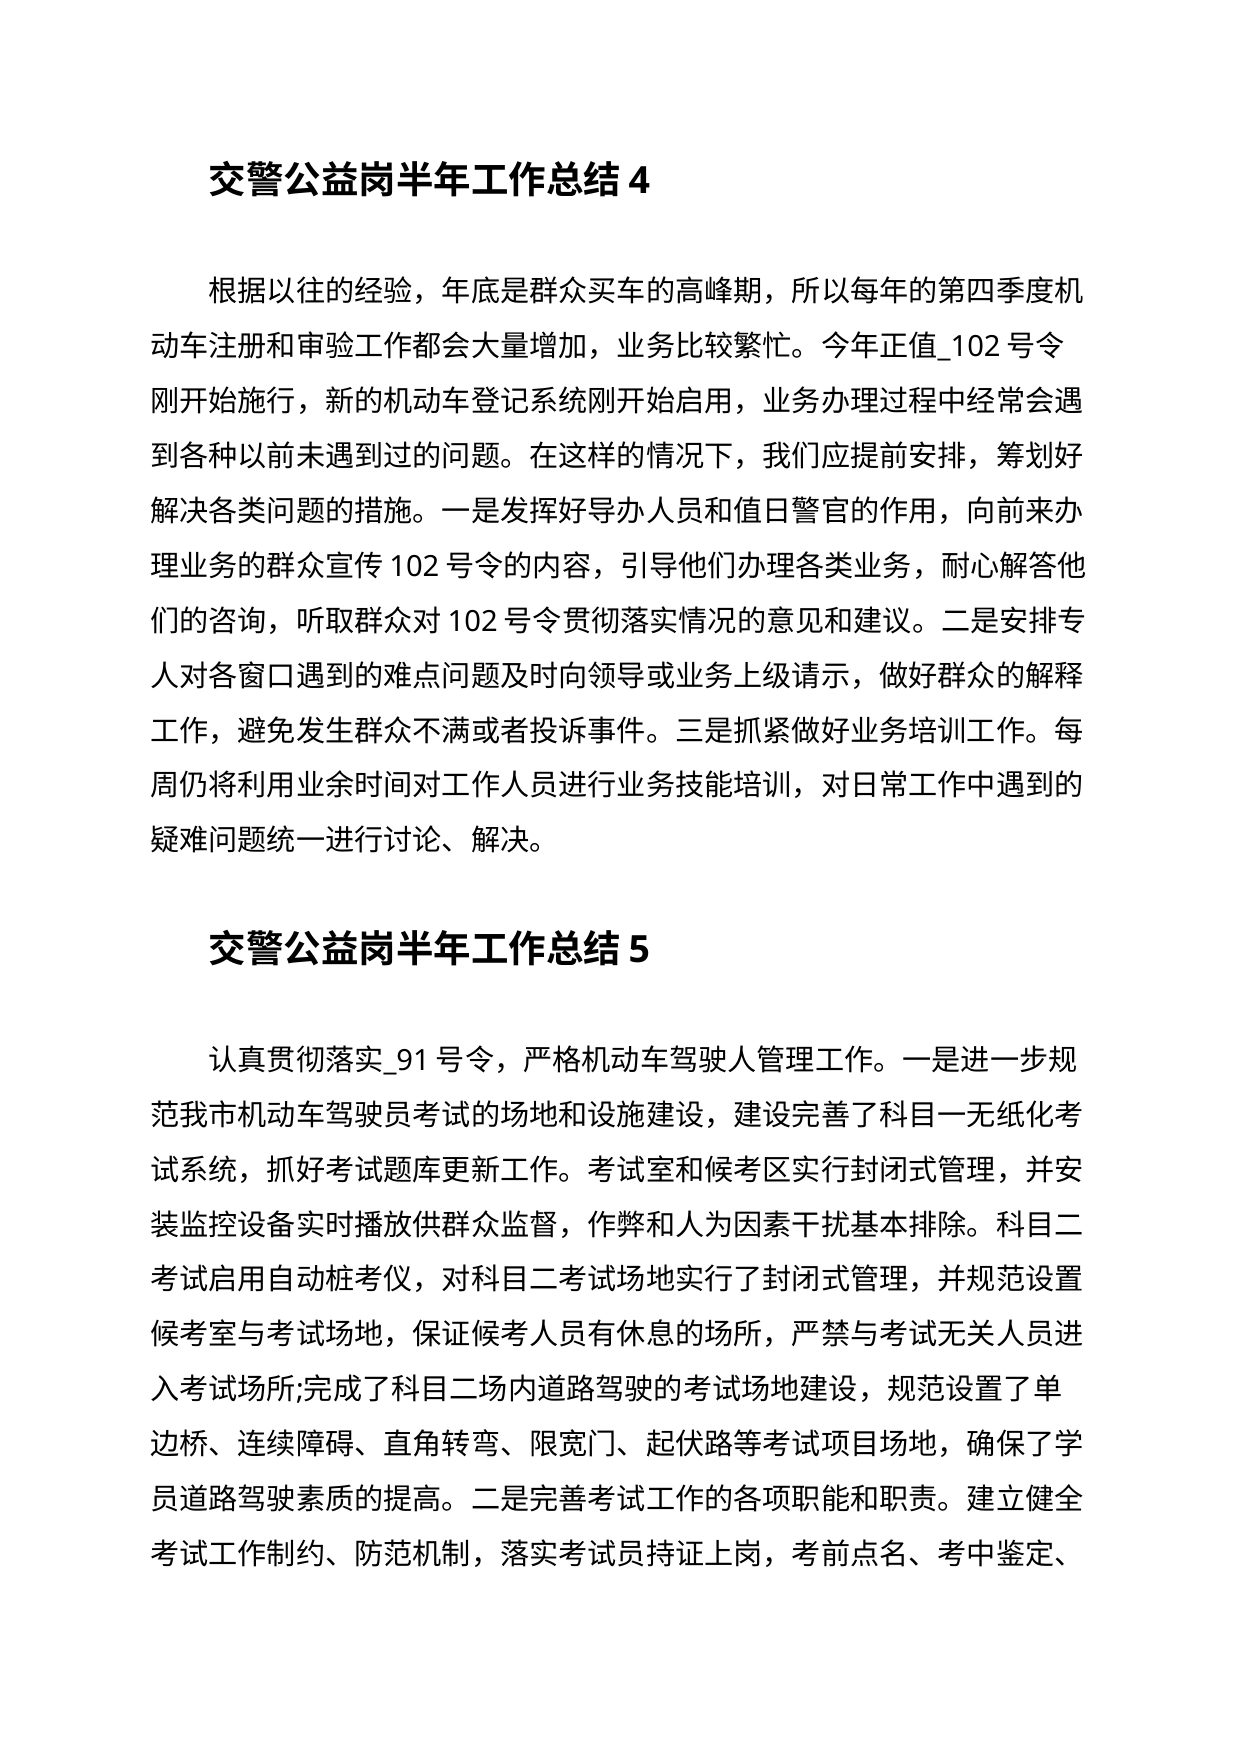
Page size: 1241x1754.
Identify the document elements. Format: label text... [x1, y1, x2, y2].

text 交警公益岗半年工作总结4 [150, 150, 1090, 204]
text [150, 1036, 1090, 1573]
text 根据以往的经验，年底是群众买车的高峰期，所以每年的第四季度机动车注册和审验工作都会大量增加，业务比较繁忙。今年正值_102号令刚开始施行，新的机动车登记系统刚开始启用，业务办理过程中经常会遇到各种以前未遇到过的问题。在这样的情况下，我们应提前安排，筹划好解决各类问题的措施。一是发挥好导办人员和值日警官的作用，向前来办理业务的群众宣传102号令的内容，引导他们办理各类业务，耐心解答他们的咨询，听取群众对102号令贯彻落实情况的意见和建议。二是安排专人对各窗口遇到的难点问题及时向领导或业务上级请示，做好群众的解释工作，避免发生群众不满或者投诉事件。三是抓紧做好业务培训工作。每周仍将利用业余时间对工作人员进行业务技能培训，对日常工作中遇到的疑难问题统一进行讨论、解决。 [150, 268, 1090, 859]
text 交警公益岗半年工作总结5 [150, 919, 1090, 973]
